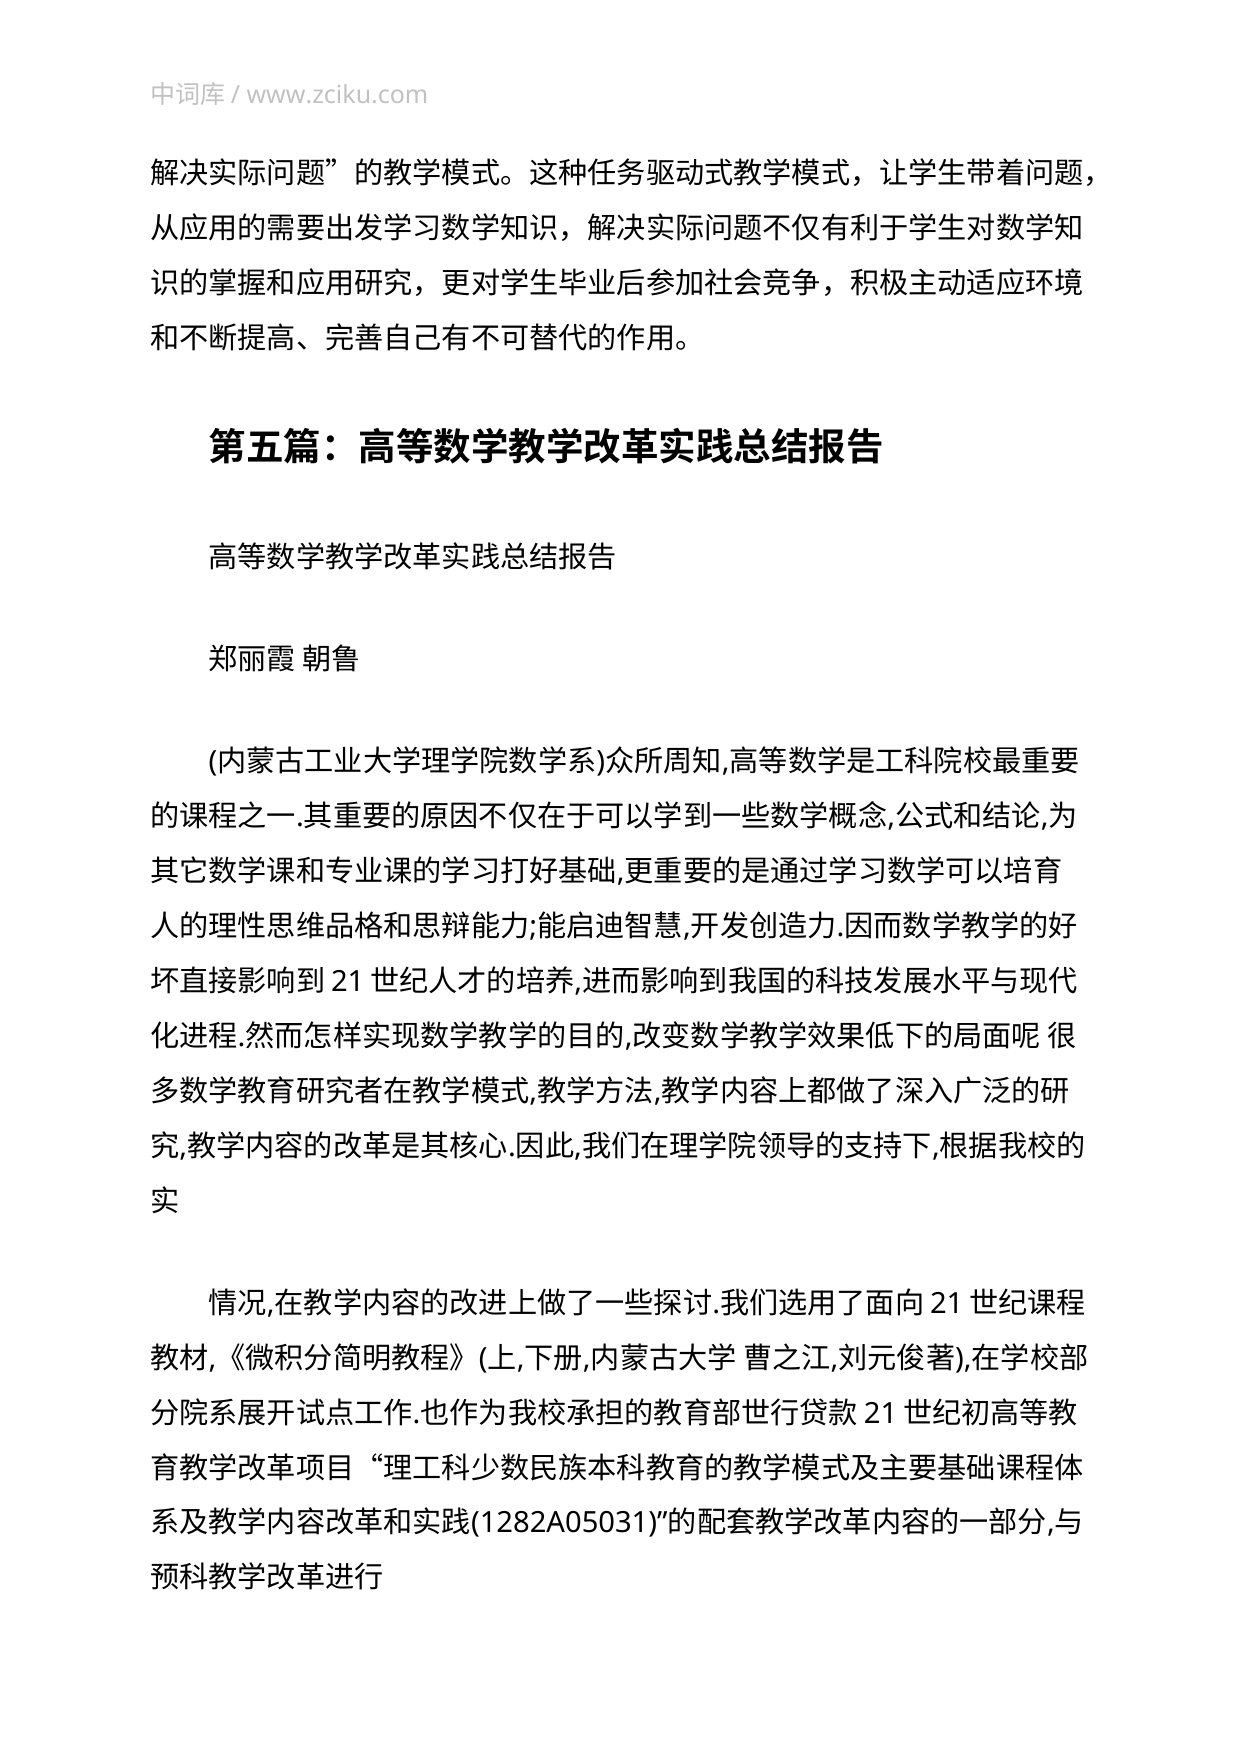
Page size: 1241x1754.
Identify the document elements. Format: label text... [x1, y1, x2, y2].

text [150, 150, 1090, 357]
text 第五篇：高等数学教学改革实践总结报告 [150, 416, 1090, 471]
text 情况,在教学内容的改进上做了一些探讨.我们选用了面向21世纪课程教材,《微积分简明教程》(上,下册,内蒙古大学 曹之江,刘元俊著),在学校部分院系展开试点工作.也作为我校承担的教育部世行贷款21世纪初高等教育教学改革项目“理工科少数民族本科教育的教学模式及主要基础课程体系及教学内容改革和实践(1282A05031)”的配套教学改革内容的一部分,与预科教学改革进行 [150, 1279, 1090, 1596]
text 郑丽霞 朝鲁 [150, 636, 1090, 678]
text 高等数学教学改革实践总结报告 [150, 534, 1090, 576]
text (内蒙古工业大学理学院数学系)众所周知,高等数学是工科院校最重要的课程之一.其重要的原因不仅在于可以学到一些数学概念,公式和结论,为其它数学课和专业课的学习打好基础,更重要的是通过学习数学可以培育人的理性思维品格和思辩能力;能启迪智慧,开发创造力.因而数学教学的好坏直接影响到21世纪人才的培养,进而影响到我国的科技发展水平与现代化进程.然而怎样实现数学教学的目的,改变数学教学效果低下的局面呢 很多数学教育研究者在教学模式,教学方法,教学内容上都做了深入广泛的研究,教学内容的改革是其核心.因此,我们在理学院领导的支持下,根据我校的实 [150, 737, 1090, 1220]
